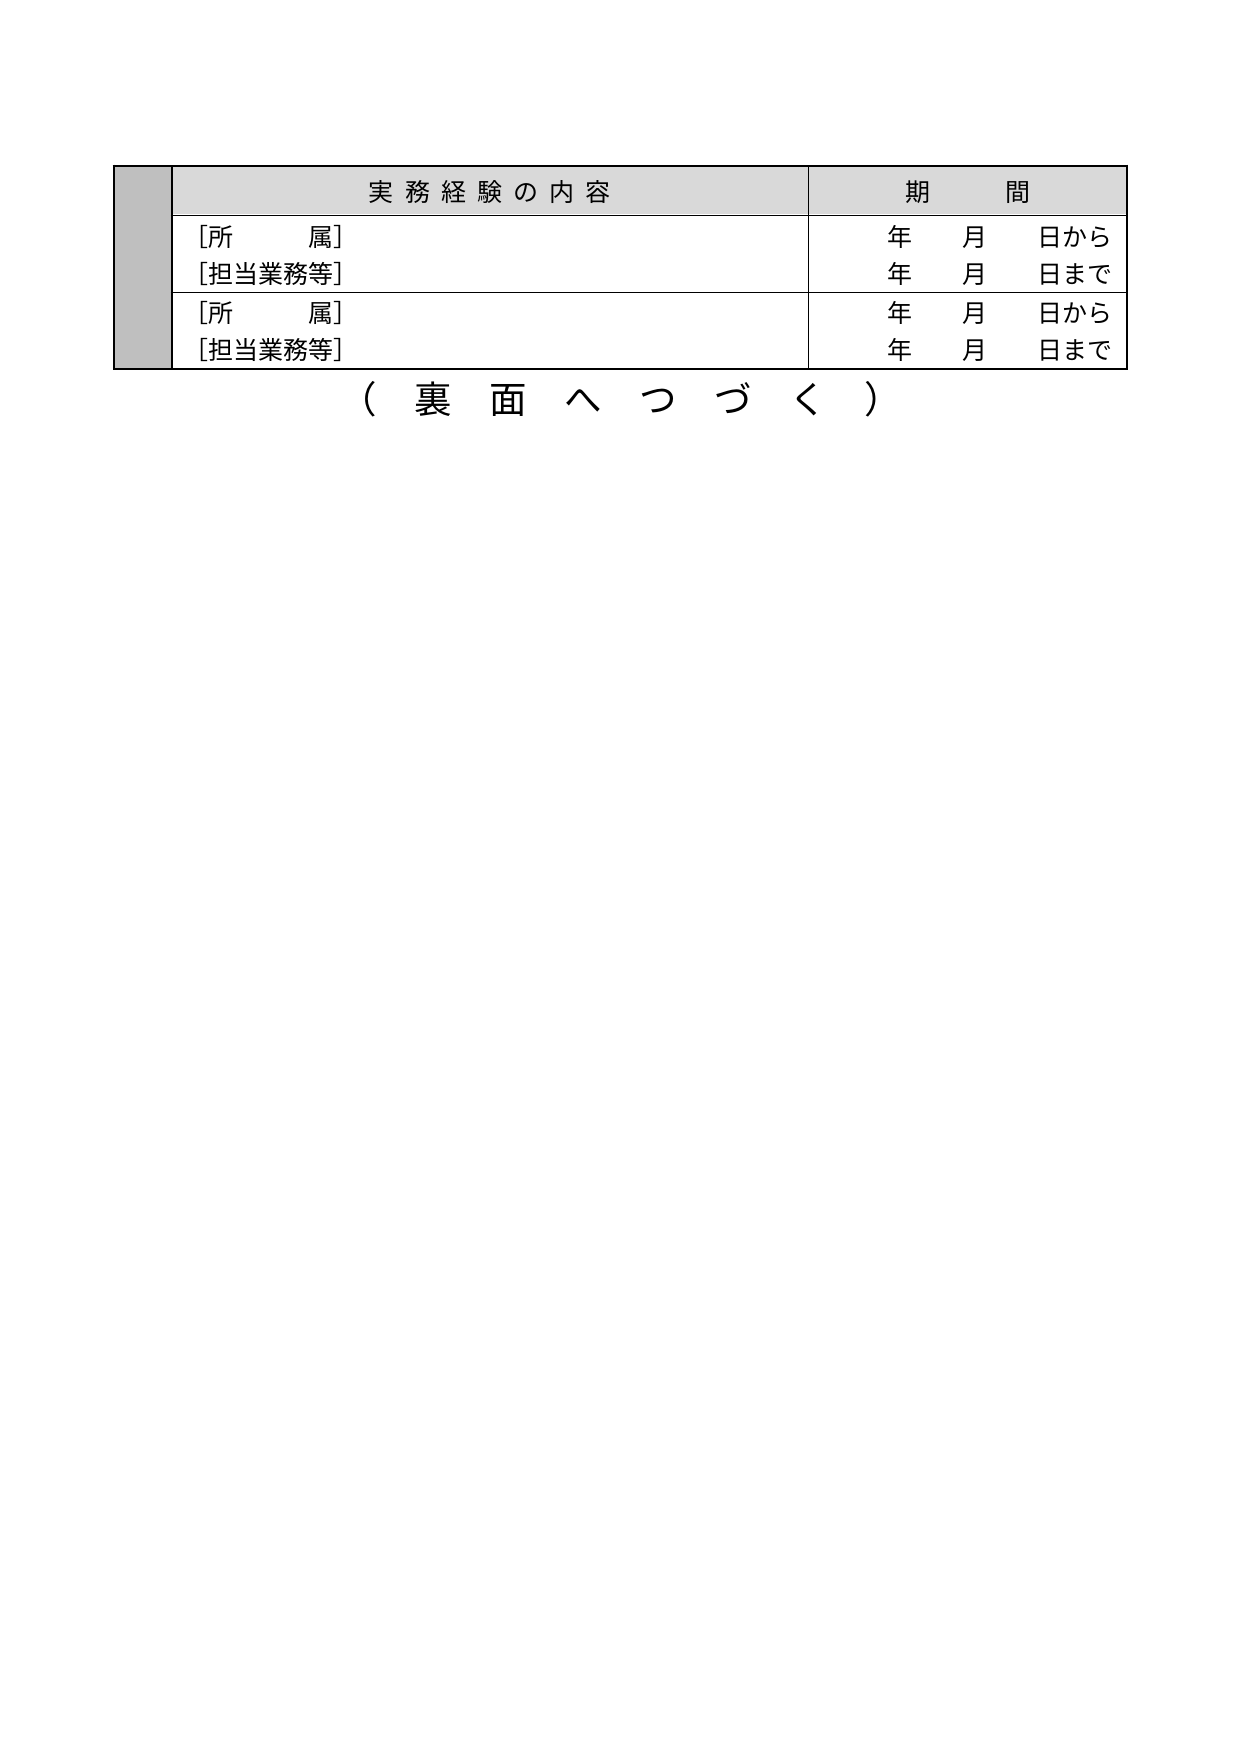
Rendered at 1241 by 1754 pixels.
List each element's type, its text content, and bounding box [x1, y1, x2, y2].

table_cell 実 務 経 験 の 内 容 [173, 167, 808, 214]
table_cell ［所 属］ ［担当業務等］ [173, 216, 808, 292]
table_cell 年 月 日から 年 月 日まで [809, 293, 1126, 368]
text （ 裏 面 へ つ づ く ） [112, 370, 1128, 424]
table_cell 年 月 日から 年 月 日まで [809, 216, 1126, 292]
table_cell 期 間 [809, 167, 1126, 214]
table_cell [115, 167, 171, 368]
table_cell ［所 属］ ［担当業務等］ [173, 293, 808, 368]
